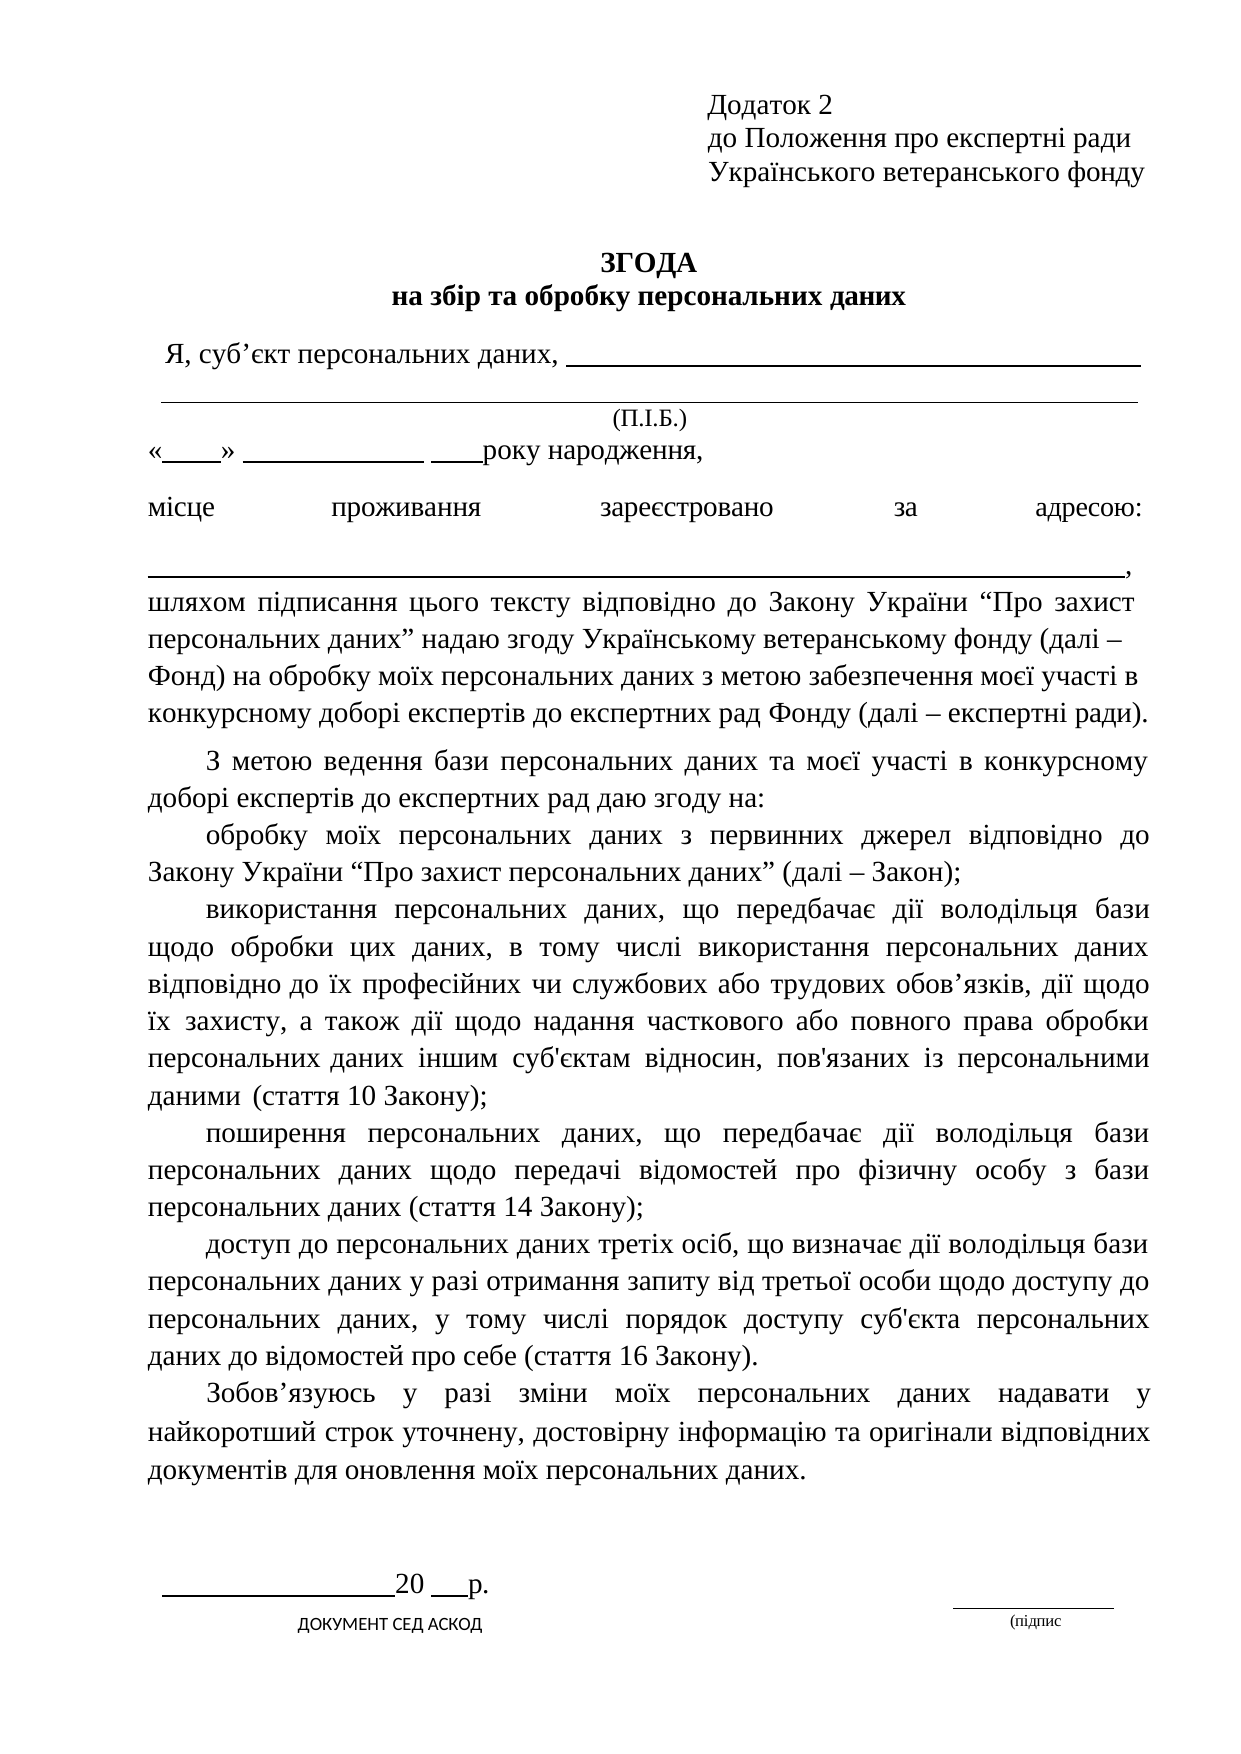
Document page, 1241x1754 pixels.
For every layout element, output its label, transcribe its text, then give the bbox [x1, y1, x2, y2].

text до Положення про експертні ради Українського ветеранського фонду [708, 120, 1166, 187]
text використання персональних даних, що передбачає дії володільця бази щодо обробки цих даних, в тому числі використання персональних даних відповідно до їх професійних чи службових або трудових обов’язків, дії щодо їх захисту, а також дії щодо надання часткового або повного права обробки персональних даних іншим суб'єктам відносин, пов'язаних із персональними даними (стаття 10 Закону); [148, 892, 1150, 1111]
text , шляхом підписання цього тексту відповідно до Закону України “Про захист персональних даних” надаю згоду Українському ветеранському фонду (далі – Фонд) на обробку моїх персональних даних з метою забезпечення моєї участі в конкурсному доборі експертів до експертних рад Фонду (далі – експертні ради). [148, 547, 1150, 729]
title на збір та обробку персональних даних [148, 278, 1150, 312]
text місце проживання зареєстровано за адресою: [148, 489, 1166, 523]
text З метою ведення бази персональних даних та моєї участі в конкурсному доборі експертів до експертних рад даю згоду на: [148, 743, 1150, 814]
text ДОКУМЕНТ СЕД АСКОД [297, 1612, 780, 1635]
title ЗГОДА [148, 245, 1150, 278]
text Додаток 2 [707, 87, 1166, 120]
text (підпис [1010, 1610, 1166, 1629]
text (П.І.Б.) [148, 400, 1152, 432]
text « » року народження, [148, 432, 1166, 465]
text поширення персональних даних, що передбачає дії володільця бази персональних даних щодо передачі відомостей про фізичну особу з бази персональних даних (стаття 14 Закону); [148, 1115, 1150, 1223]
text 20 р. [162, 1566, 780, 1600]
text обробку моїх персональних даних з первинних джерел відповідно до Закону України “Про захист персональних даних” (далі – Закон); [148, 817, 1150, 888]
text Зобов’язуюсь у разі зміни моїх персональних даних надавати у найкоротший строк уточнену, достовірну інформацію та оригінали відповідних документів для оновлення моїх персональних даних. [148, 1375, 1152, 1486]
text доступ до персональних даних третіх осіб, що визначає дії володільця бази персональних даних у разі отримання запиту від третьої особи щодо доступу до персональних даних, у тому числі порядок доступу суб'єкта персональних даних до відомостей про себе (стаття 16 Закону). [148, 1226, 1150, 1371]
text Я, суб’єкт персональних даних, [148, 336, 1158, 369]
